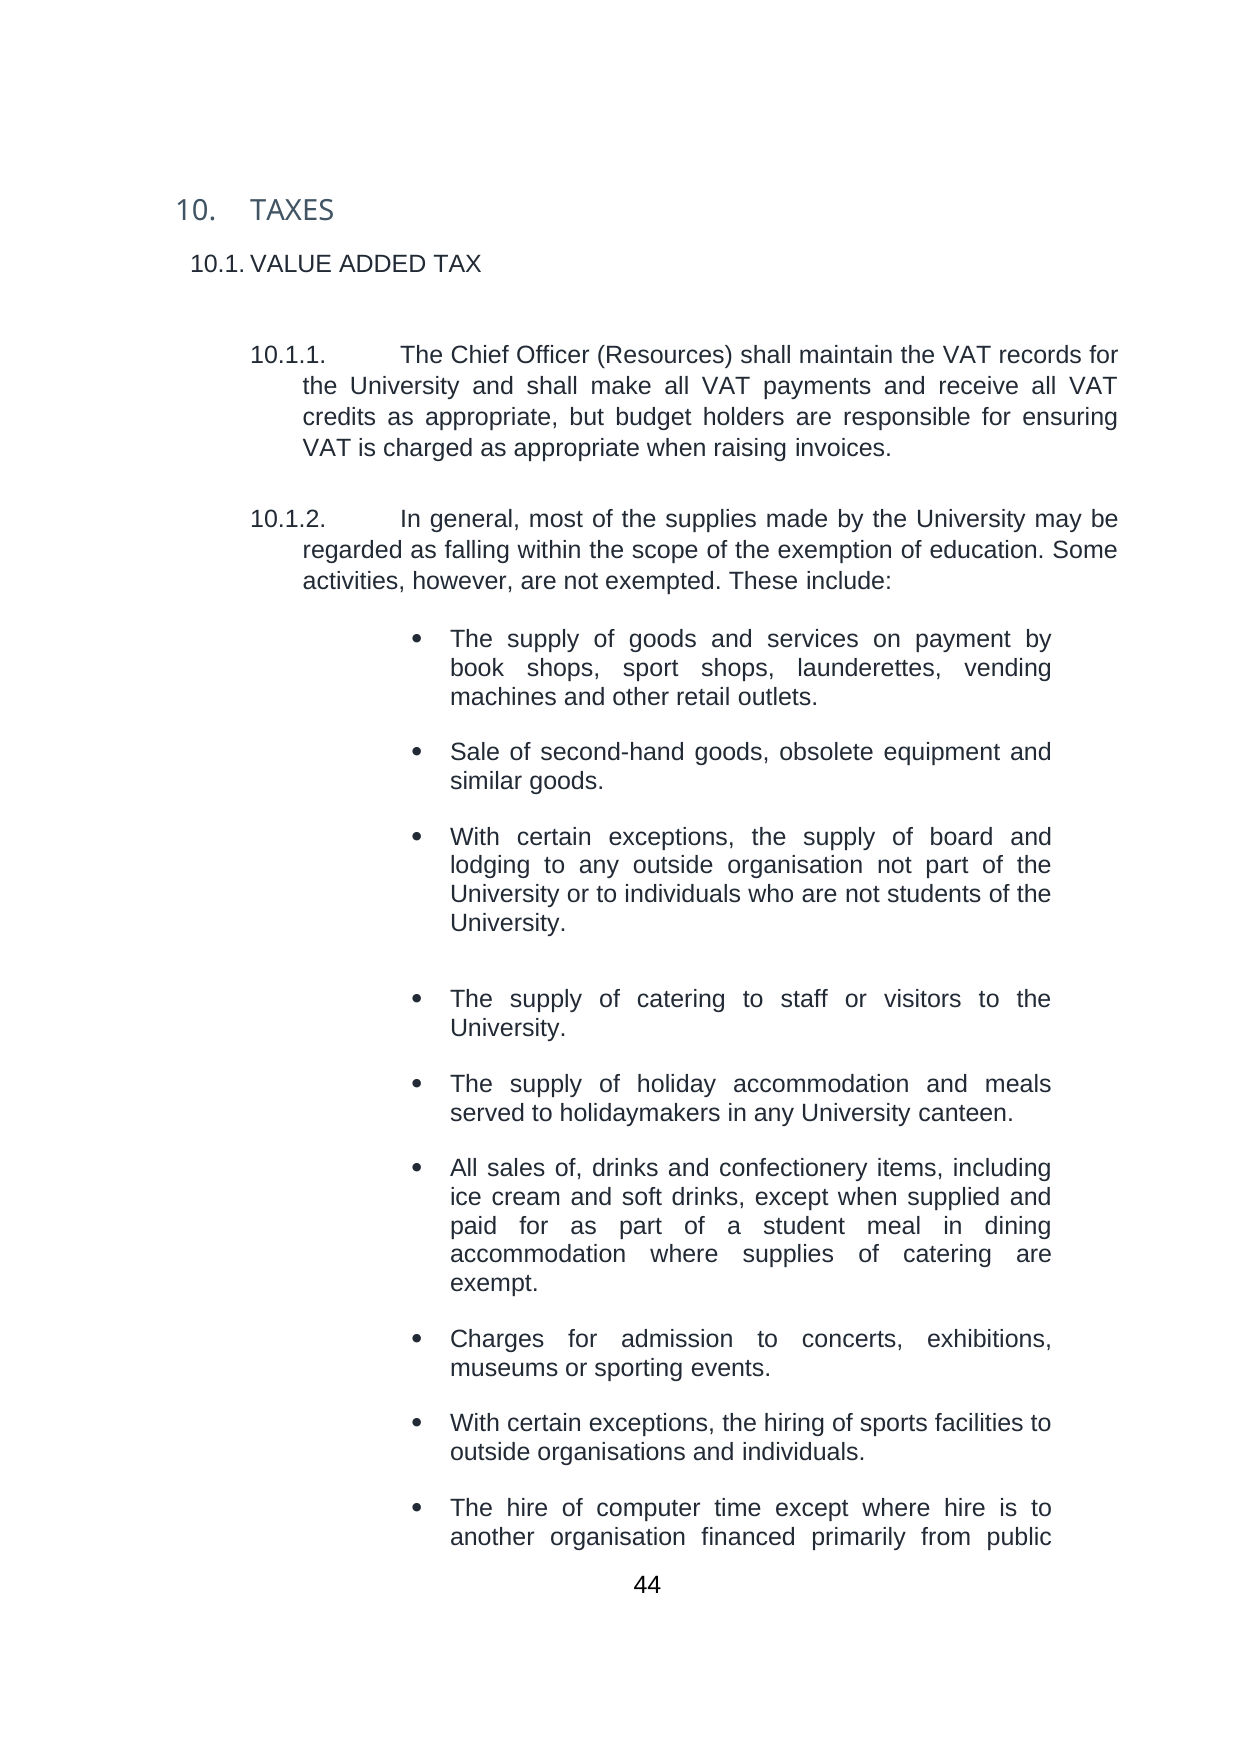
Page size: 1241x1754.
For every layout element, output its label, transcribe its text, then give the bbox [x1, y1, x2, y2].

list With certain exceptions, the hiring of sports facilities to outside organisations and individuals. [412, 1408, 1053, 1466]
list With certain exceptions, the supply of board and lodging to any outside organisation not part of the University or to individuals who are not students of the University. [412, 822, 1053, 937]
list The supply of goods and services on payment by book shops, sport shops, launderettes, vending machines and other retail outlets. [412, 624, 1053, 710]
list All sales of, drinks and confectionery items, including ice cream and soft drinks, except when supplied and paid for as part of a student meal in dining accommodation where supplies of catering are exempt. [412, 1153, 1053, 1297]
list The supply of holiday accommodation and meals served to holidaymakers in any University canteen. [412, 1069, 1053, 1126]
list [412, 1493, 1053, 1550]
list The Chief Officer (Resources) shall maintain the VAT records for the University and shall make all VAT payments and receive all VAT credits as appropriate, but budget holders are responsible for ensuring VAT is charged as appropriate when raising invoices. [250, 340, 1119, 462]
list TAXES [175, 189, 1119, 229]
list VALUE ADDED TAX [190, 249, 1119, 278]
list Charges for admission to concerts, exhibitions, museums or sporting events. [412, 1324, 1053, 1382]
list The supply of catering to staff or visitors to the University. [412, 984, 1053, 1042]
list In general, most of the supplies made by the University may be regarded as falling within the scope of the exemption of education. Some activities, however, are not exempted. These include: [250, 504, 1119, 595]
list Sale of second-hand goods, obsolete equipment and similar goods. [412, 737, 1053, 795]
